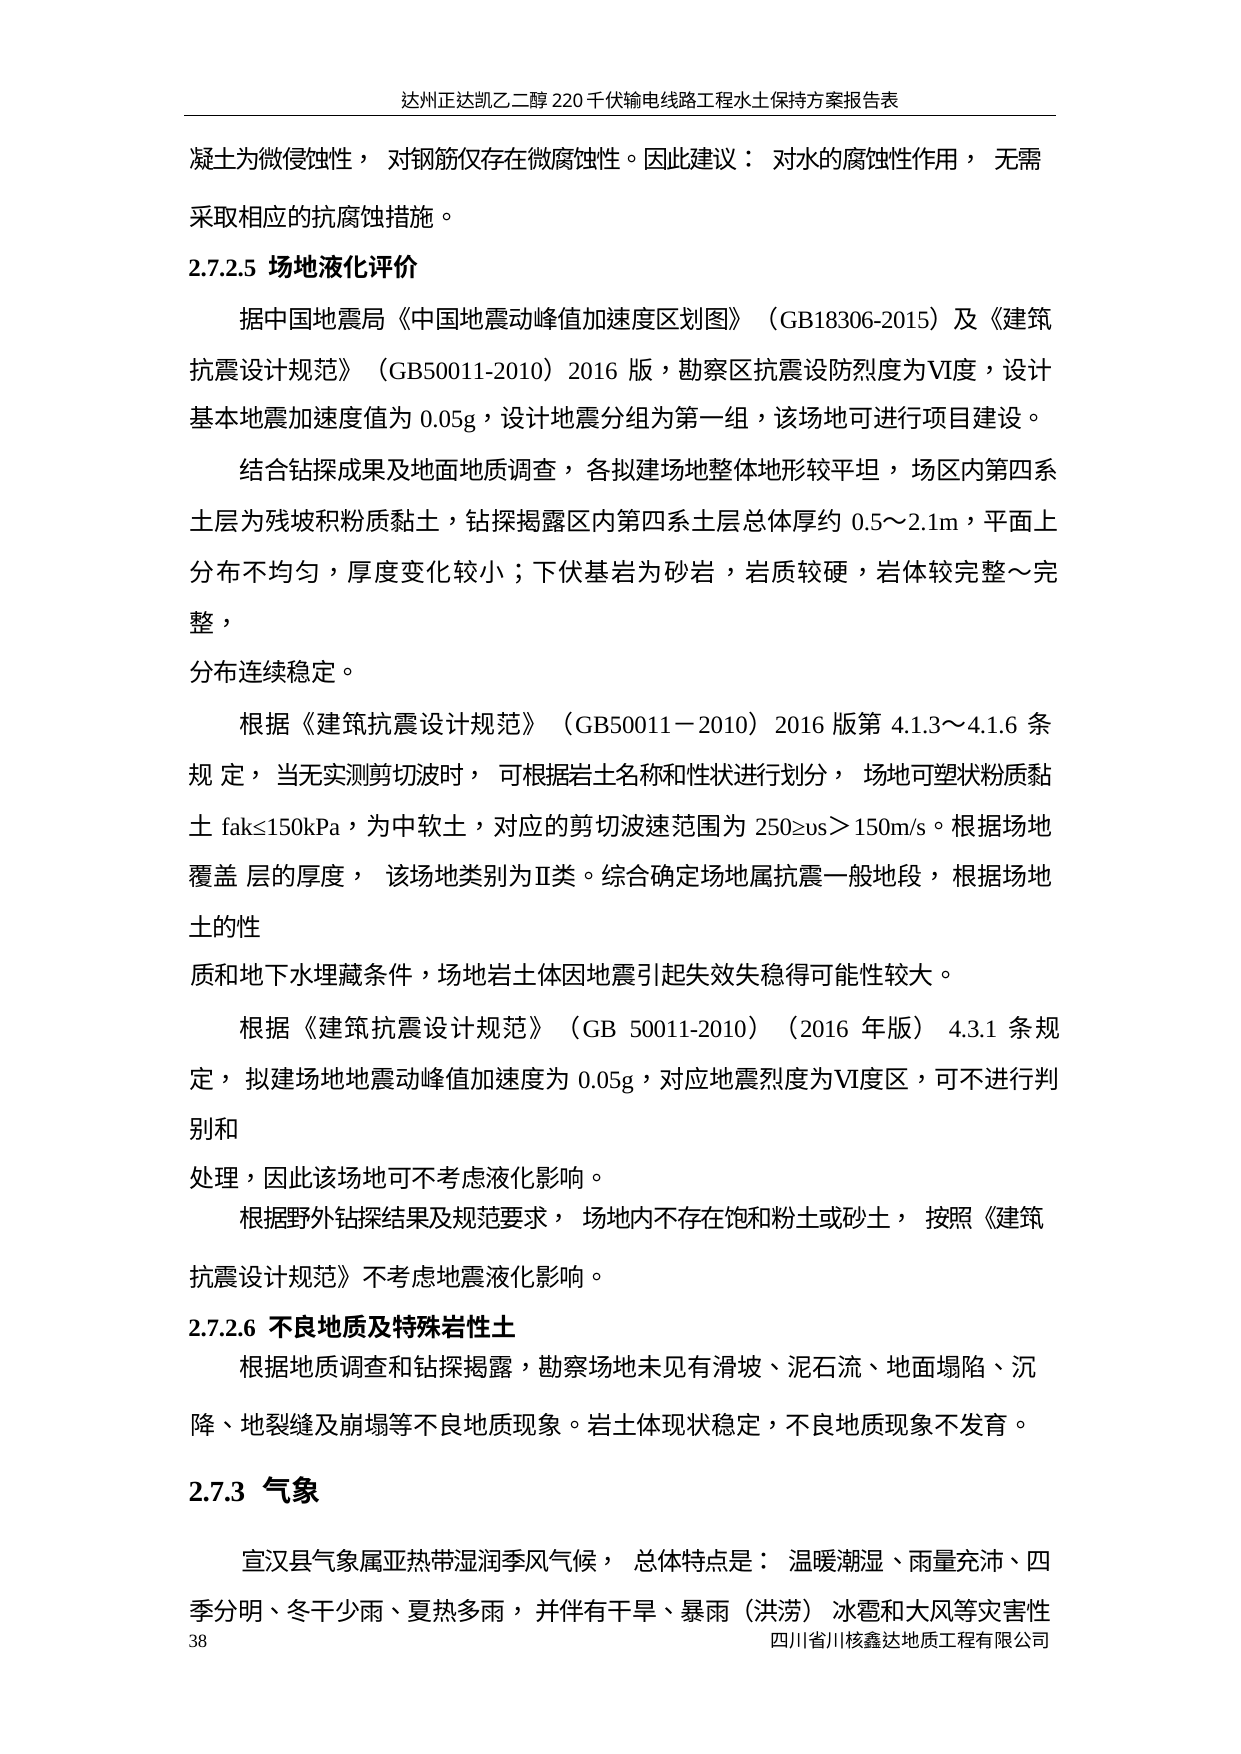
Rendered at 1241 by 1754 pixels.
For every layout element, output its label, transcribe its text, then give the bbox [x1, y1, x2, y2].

text 2.7.3 气象 [188, 1473, 1060, 1509]
text 采取相应的抗腐蚀措施。 [189, 202, 1060, 233]
text 抗震设计规范》不考虑地震液化影响。 [189, 1261, 1060, 1292]
text 2.7.2.5 场地液化评价 [188, 252, 1060, 283]
text 根据地质调查和钻探揭露，勘察场地未见有滑坡、泥石流、地面塌陷、沉 [239, 1361, 1060, 1410]
text 凝土为微侵蚀性， 对钢筋仅存在微腐蚀性。因此建议： 对水的腐蚀性作用， 无需 [189, 153, 1060, 202]
text 结合钻探成果及地面地质调查， 各拟建场地整体地形较平坦， 场区内第四系 土层为残坡积粉质黏土，钻探揭露区内第四系土层总体厚约 0.5～2.1m，平面上 分布不均匀，厚度变化较小；下伏基岩为砂岩，岩质较硬，岩体较完整～完整， [189, 453, 1059, 640]
text 根据野外钻探结果及规范要求， 场地内不存在饱和粉土或砂土， 按照《建筑 [239, 1213, 1060, 1261]
text 根据《建筑抗震设计规范》（GB50011－2010）2016 版第 4.1.3～4.1.6 条规 定， 当无实测剪切波时， 可根据岩土名称和性状进行划分， 场地可塑状粉质黏土 fak≤150kPa，为中软土，对应的剪切波速范围为 250≥υs＞150m/s。根据场地覆盖 层的厚度， 该场地类别为Ⅱ类。综合确定场地属抗震一般地段， 根据场地土的性 [188, 707, 1053, 944]
text 2.7.2.6 不良地质及特殊岩性土 [188, 1312, 1060, 1342]
text 质和地下水埋藏条件，场地岩土体因地震引起失效失稳得可能性较大。 [190, 961, 1060, 991]
text 分布连续稳定。 [189, 657, 1060, 687]
text 根据《建筑抗震设计规范》（GB 50011-2010）（2016 年版） 4.3.1 条规定， 拟建场地地震动峰值加速度为 0.05g，对应地震烈度为Ⅵ度区，可不进行判别和 [189, 1011, 1060, 1146]
text 基本地震加速度值为 0.05g，设计地震分组为第一组，该场地可进行项目建设。 [189, 403, 1060, 433]
text 据中国地震局《中国地震动峰值加速度区划图》（GB18306-2015）及《建筑 抗震设计规范》（GB50011-2010）2016 版，勘察区抗震设防烈度为Ⅵ度，设计 [189, 302, 1053, 387]
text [189, 1543, 1053, 1628]
text 处理，因此该场地可不考虑液化影响。 [189, 1163, 1060, 1194]
text 降、地裂缝及崩塌等不良地质现象。岩土体现状稳定，不良地质现象不发育。 [190, 1410, 1060, 1441]
